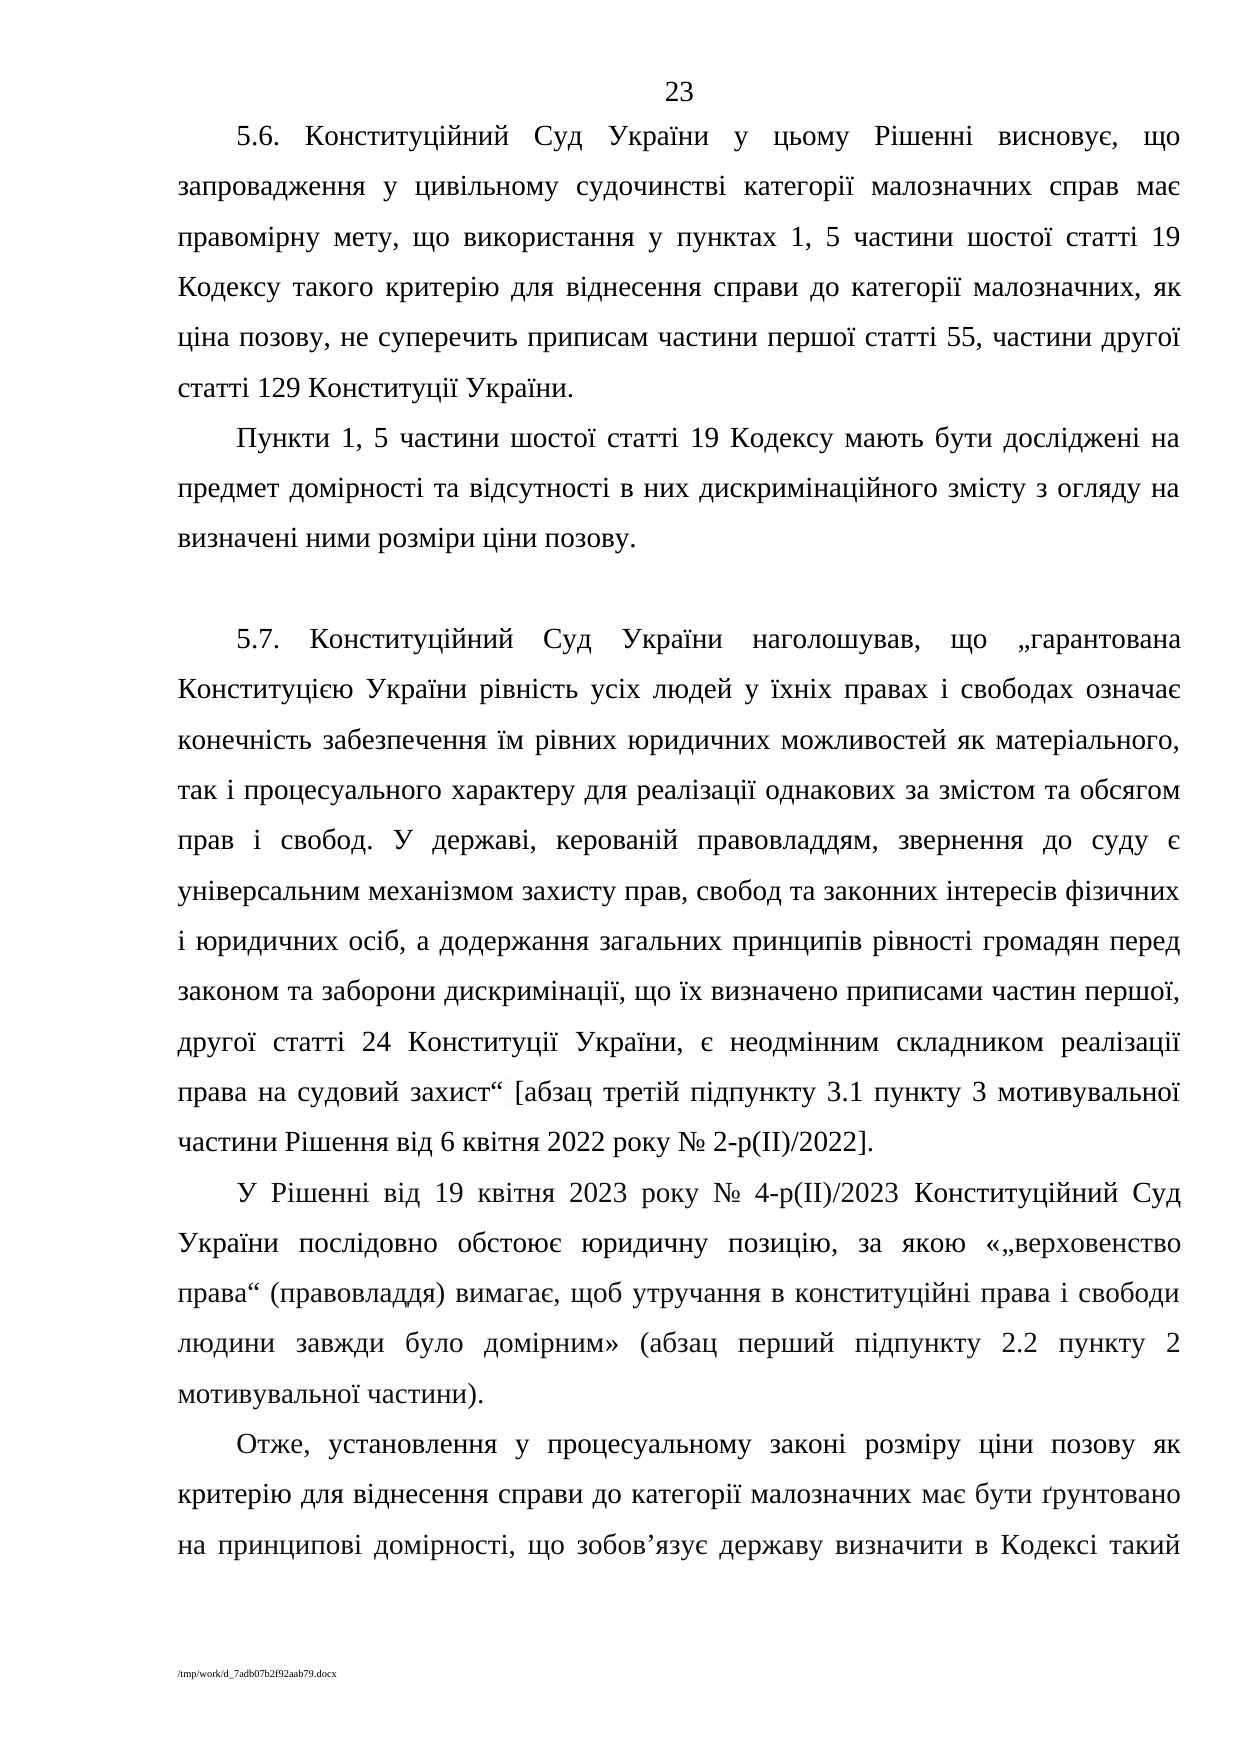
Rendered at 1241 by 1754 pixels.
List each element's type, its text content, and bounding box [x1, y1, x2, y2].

text Пункти 1, 5 частини шостої статті 19 Кодексу мають бути досліджені на предмет домірності та відсутності в них дискримінаційного змісту з огляду на визначені ними розміри ціни позову. [177, 420, 1181, 554]
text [177, 1426, 1181, 1560]
text 5.6. Конституційний Суд України у цьому Рішенні висновує, що запровадження у цивільному судочинстві категорії малозначних справ має правомірну мету, що використання у пунктах 1, 5 частини шостої статті 19 Кодексу такого критерію для віднесення справи до категорії малозначних, як ціна позову, не суперечить приписам частини першої статті 55, частини другої статті 129 Конституції України. [177, 118, 1181, 403]
text У Рішенні від 19 квітня 2023 року № 4-р(ІІ)/2023 Конституційний Суд України послідовно обстоює юридичну позицію, за якою «„верховенство права“ (правовладдя) вимагає, щоб утручання в конституційні права і свободи людини завжди було домірним» (абзац перший підпункту 2.2 пункту 2 мотивувальної частини). [177, 1175, 1181, 1409]
text 5.7. Конституційний Суд України наголошував, що „гарантована Конституцією України рівність усіх людей у їхніх правах і свободах означає конечність забезпечення їм рівних юридичних можливостей як матеріального, так і процесуального характеру для реалізації однакових за змістом та обсягом прав і свобод. У державі, керованій правовладдям, звернення до суду є універсальним механізмом захисту прав, свобод та законних інтересів фізичних і юридичних осіб, а додержання загальних принципів рівності громадян перед законом та заборони дискримінації, що їх визначено приписами частин першої, другої статті 24 Конституції України, є неодмінним складником реалізації права на судовий захист“ [абзац третій підпункту 3.1 пункту 3 мотивувальної частини Рішення від 6 квітня 2022 року № 2-р(II)/2022]. [177, 621, 1181, 1158]
